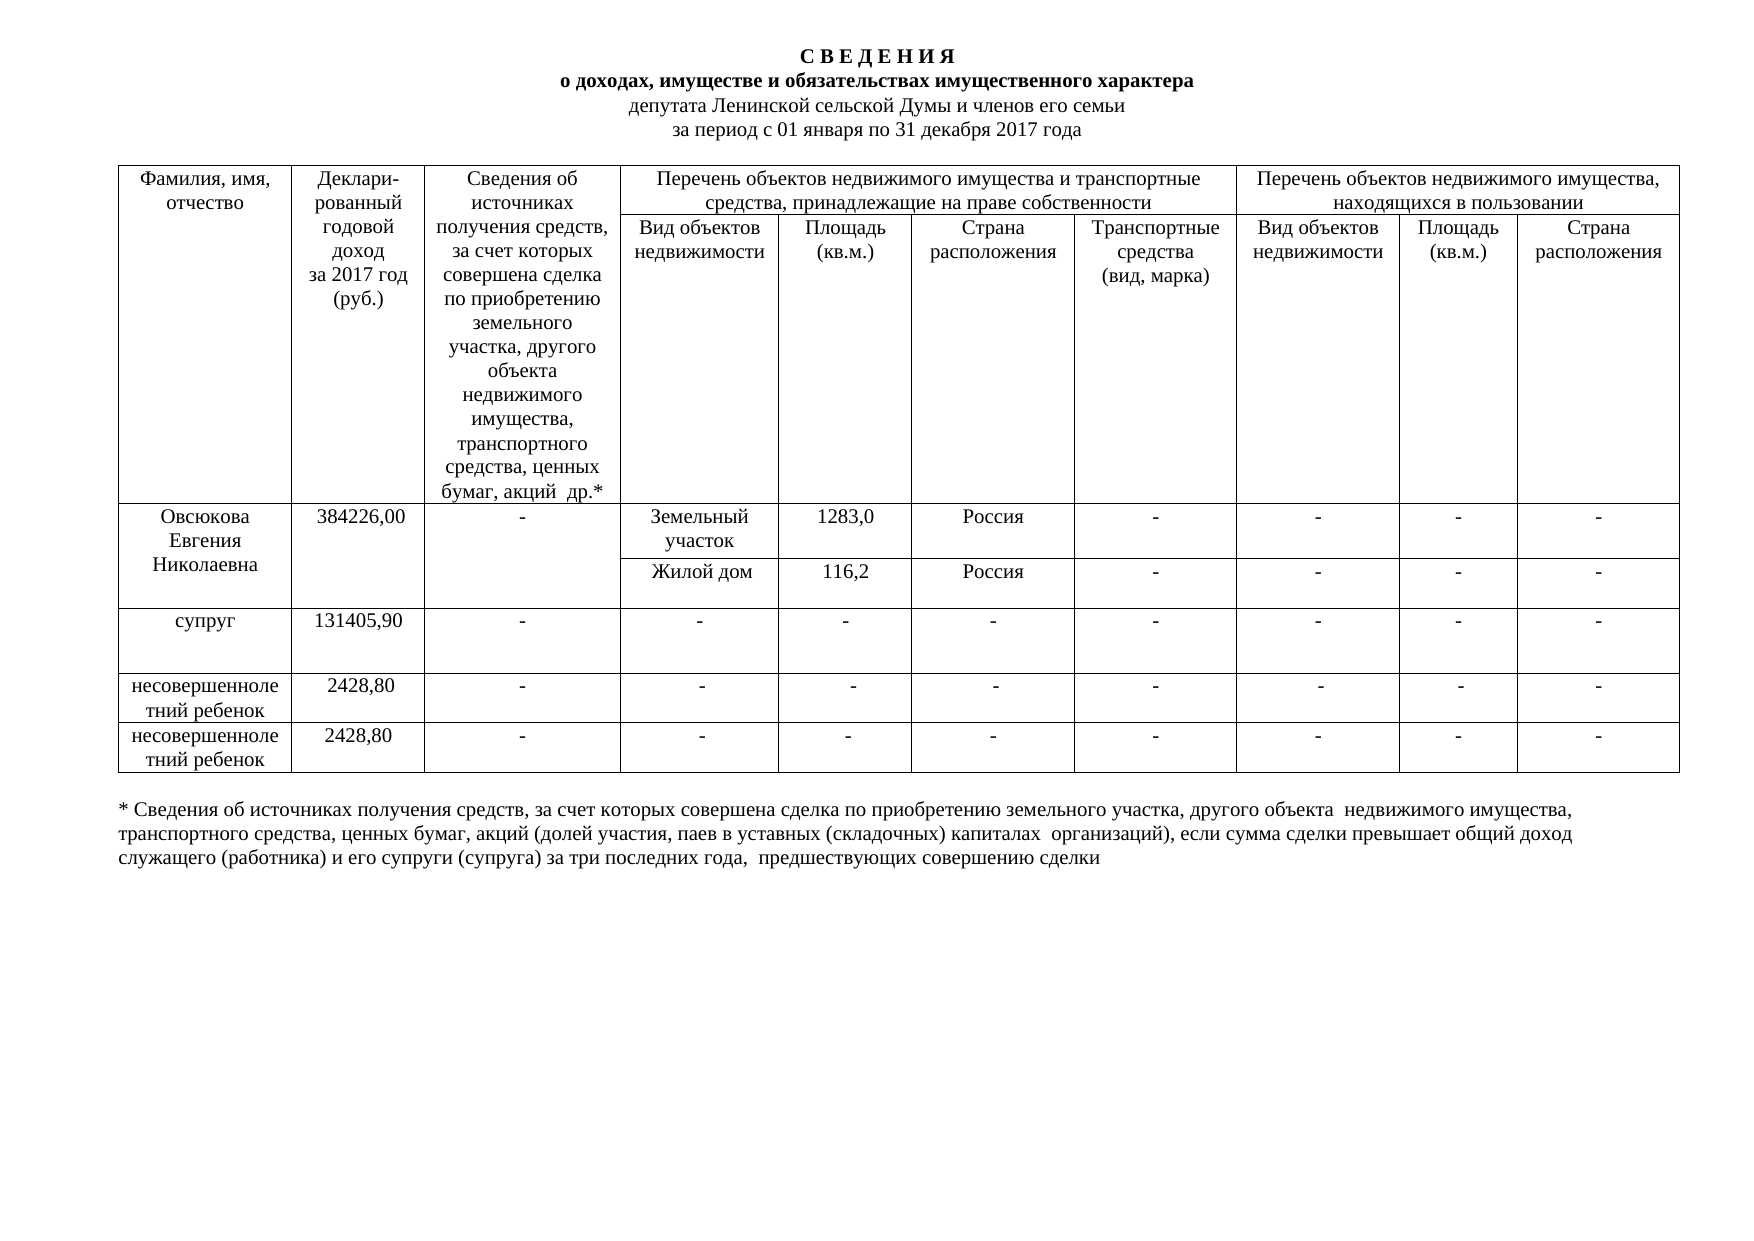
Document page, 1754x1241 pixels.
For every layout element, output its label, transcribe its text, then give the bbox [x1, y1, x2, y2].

table_cell - [1237, 559, 1399, 607]
table_cell Площадь (кв.м.) [779, 215, 911, 503]
table_cell - [1075, 504, 1236, 558]
table_cell супруг [119, 609, 291, 672]
table_cell Страна расположения [1518, 215, 1679, 503]
table_cell несовершеннолетний ребенок [119, 674, 291, 722]
table_cell - [1400, 504, 1517, 558]
table_cell 116,2 [779, 559, 911, 607]
text С В Е Д Е Н И Я [118, 44, 1636, 68]
table_cell - [425, 609, 620, 672]
table_cell Россия [912, 559, 1074, 607]
table_cell - [1075, 609, 1236, 672]
table_cell - [1237, 504, 1399, 558]
table_header Фамилия, имя, отчество [119, 166, 291, 503]
table_cell 384226,00 [292, 504, 424, 607]
table_cell Площадь (кв.м.) [1400, 215, 1517, 503]
table_cell - [1237, 674, 1399, 722]
table_cell - [1237, 723, 1399, 772]
table_cell - [779, 674, 911, 722]
table_cell - [1075, 559, 1236, 607]
table_cell - [1400, 609, 1517, 672]
table_header Сведения об источниках получения средств, за счет которых совершена сделка по приобретению земельного участка, другого объекта недвижимого имущества, транспортного средства, ценных бумаг, акций др.* [425, 166, 620, 503]
table_cell - [1518, 559, 1679, 607]
table_header Деклари-рованный годовой доход за 2017 год (руб.) [292, 166, 424, 503]
table_cell Жилой дом [621, 559, 778, 607]
table_cell - [779, 609, 911, 672]
table_cell - [1518, 723, 1679, 772]
table_cell Страна расположения [912, 215, 1074, 503]
table_cell - [912, 723, 1074, 772]
table_cell - [1237, 609, 1399, 672]
table_cell - [1518, 674, 1679, 722]
table_header Перечень объектов недвижимого имущества и транспортные средства, принадлежащие на праве собственности [621, 166, 1236, 214]
table_cell - [1400, 559, 1517, 607]
table_cell - [621, 723, 778, 772]
text о доходах, имуществе и обязательствах имущественного характера [118, 68, 1636, 92]
table_cell Россия [912, 504, 1074, 558]
table_cell 2428,80 [292, 723, 424, 772]
table_cell Вид объектов недвижимости [621, 215, 778, 503]
table_cell Овсюкова Евгения Николаевна [119, 504, 291, 607]
table_cell 1283,0 [779, 504, 911, 558]
table_cell - [1518, 609, 1679, 672]
table_cell - [1400, 723, 1517, 772]
table_cell - [425, 504, 620, 607]
table_cell Земельный участок [621, 504, 778, 558]
table_cell - [1400, 674, 1517, 722]
text депутата Ленинской сельской Думы и членов его семьи [118, 92, 1636, 117]
table_header Перечень объектов недвижимого имущества, находящихся в пользовании [1237, 166, 1679, 214]
table_cell - [1075, 674, 1236, 722]
table_cell Транспортные средства (вид, марка) [1075, 215, 1236, 503]
table_cell несовершеннолетний ребенок [119, 723, 291, 772]
table_cell - [425, 723, 620, 772]
table_cell 131405,90 [292, 609, 424, 672]
table_cell 2428,80 [292, 674, 424, 722]
table_cell Вид объектов недвижимости [1237, 215, 1399, 503]
table_cell - [779, 723, 911, 772]
table_cell - [912, 609, 1074, 672]
text * Сведения об источниках получения средств, за счет которых совершена сделка по приобретению земельного участка, другого объекта недвижимого имущества, транспортного средства, ценных бумаг, акций (долей участия, паев в уставных (складочных) капиталах организаций), если сумма сделки превышает общий доход служащего (работника) и его супруги (супруга) за три последних года, предшествующих совершению сделки [118, 797, 1636, 869]
table_cell - [425, 674, 620, 722]
table_cell - [1075, 723, 1236, 772]
table_cell - [621, 609, 778, 672]
table_cell - [912, 674, 1074, 722]
text за период с 01 января по 31 декабря 2017 года [118, 117, 1636, 141]
table_cell - [1518, 504, 1679, 558]
table_cell - [621, 674, 778, 722]
